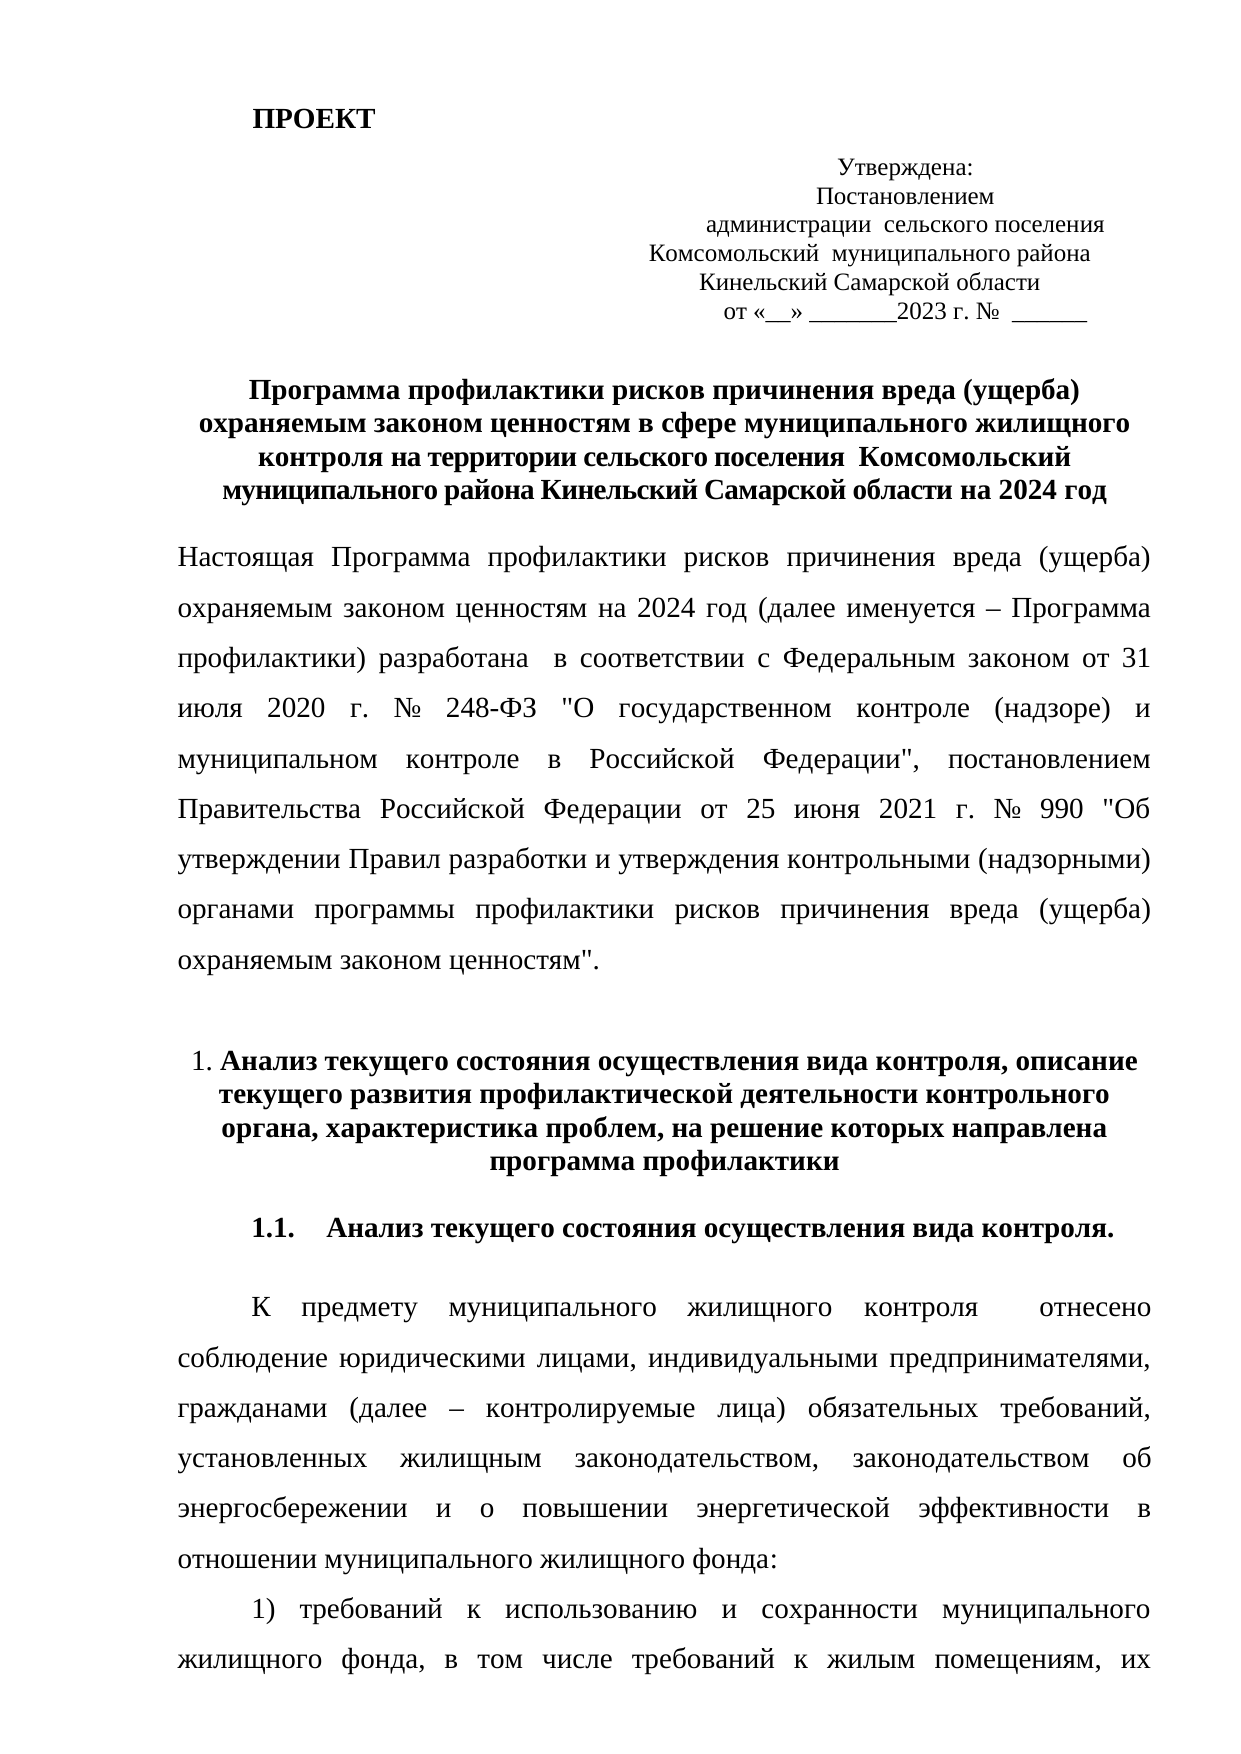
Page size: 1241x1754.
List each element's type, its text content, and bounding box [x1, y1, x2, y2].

text К предмету муниципального жилищного контроля отнесено соблюдение юридическими лицами, индивидуальными предпринимателями, гражданами (далее – контролируемые лица) обязательных требований, установленных жилищным законодательством, законодательством об энергосбережении и о повышении энергетической эффективности в отношении муниципального жилищного фонда: [177, 1289, 1152, 1574]
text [177, 1591, 1152, 1675]
list ПРОЕКТ [252, 102, 1152, 135]
table_cell администрации сельского поселения Комсомольский муниципального района Кинельский Самарской области от «__» _______2023 г. № ______ [607, 210, 1133, 348]
list Анализ текущего состояния осуществления вида контроля. [251, 1210, 1152, 1244]
table_header Утверждена: Постановлением [607, 152, 1133, 209]
text Программа профилактики рисков причинения вреда (ущерба) охраняемым законом ценностям в сфере муниципального жилищного контроля на территории сельского поселения Комсомольский муниципального района Кинельский Самарской области на 2024 год [177, 372, 1152, 506]
text 1. Анализ текущего состояния осуществления вида контроля, описание текущего развития профилактической деятельности контрольного органа, характеристика проблем, на решение которых направлена программа профилактики [177, 1043, 1152, 1177]
text Настоящая Программа профилактики рисков причинения вреда (ущерба) охраняемым законом ценностям на 2024 год (далее именуется – Программа профилактики) разработана в соответствии с Федеральным законом от 31 июля 2020 г. № 248-ФЗ "О государственном контроле (надзоре) и муниципальном контроле в Российской Федерации", постановлением Правительства Российской Федерации от 25 июня 2021 г. № 990 "Об утверждении Правил разработки и утверждения контрольными (надзорными) органами программы профилактики рисков причинения вреда (ущерба) охраняемым законом ценностям". [177, 539, 1152, 976]
